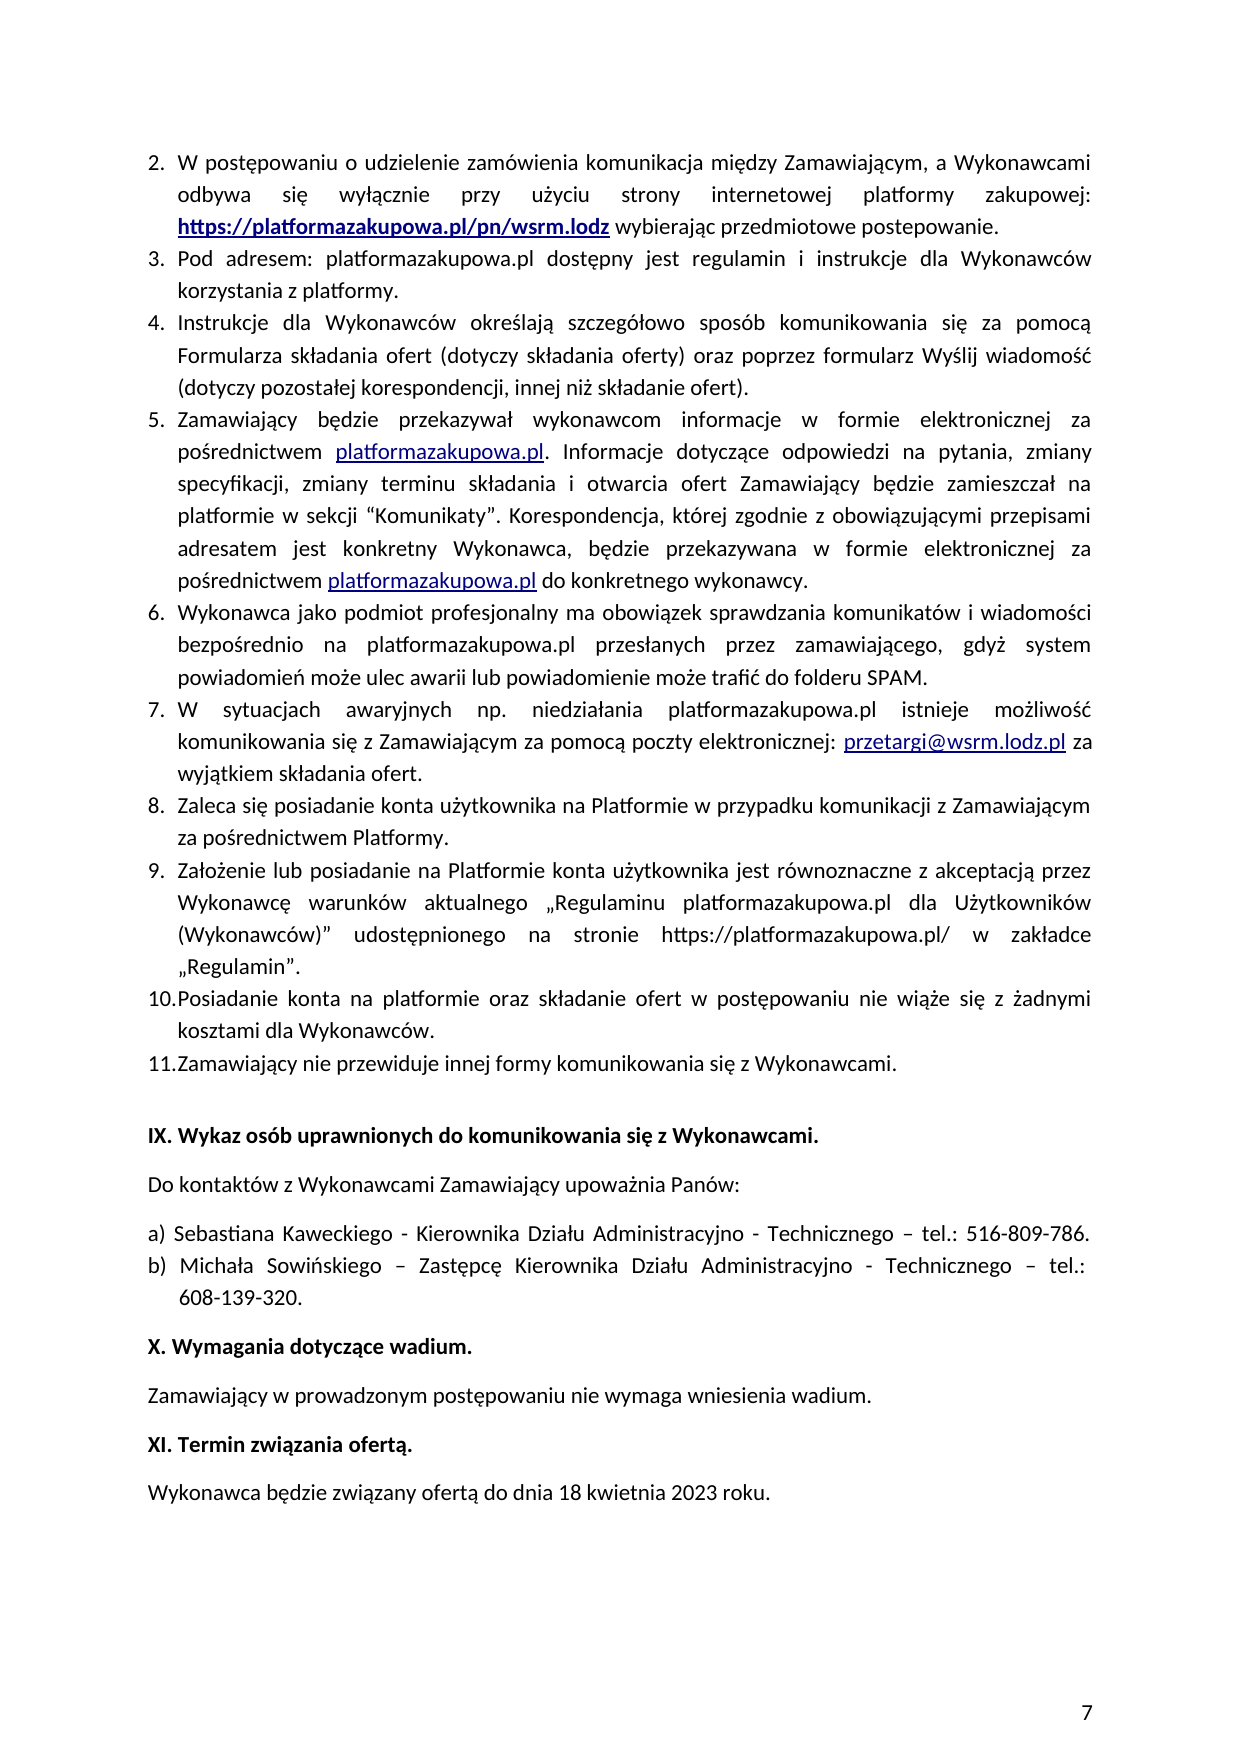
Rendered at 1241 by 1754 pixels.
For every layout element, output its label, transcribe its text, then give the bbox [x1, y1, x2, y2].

text 2. W postępowaniu o udzielenie zamówienia komunikacja między Zamawiającym, a Wykonawcami odbywa się wyłącznie przy użyciu strony internetowej platformy zakupowej: https://platformazakupowa.pl/pn/wsrm.lodz wybierając przedmiotowe postepowanie. [148, 148, 1093, 240]
text 10. Posiadanie konta na platformie oraz składanie ofert w postępowaniu nie wiąże się z żadnymi kosztami dla Wykonawców. [148, 984, 1093, 1045]
text 4. Instrukcje dla Wykonawców określają szczegółowo sposób komunikowania się za pomocą Formularza składania ofert (dotyczy składania oferty) oraz poprzez formularz Wyślij wiadomość (dotyczy pozostałej korespondencji, innej niż składanie ofert). [148, 308, 1093, 401]
text 7. W sytuacjach awaryjnych np. niedziałania platformazakupowa.pl istnieje możliwość komunikowania się z Zamawiającym za pomocą poczty elektronicznej: przetargi@wsrm.lodz.pl za wyjątkiem składania ofert. [148, 695, 1093, 787]
text Do kontaktów z Wykonawcami Zamawiający upoważnia Panów: [148, 1170, 1093, 1198]
text 5. Zamawiający będzie przekazywał wykonawcom informacje w formie elektronicznej za pośrednictwem platformazakupowa.pl. Informacje dotyczące odpowiedzi na pytania, zmiany specyfikacji, zmiany terminu składania i otwarcia ofert Zamawiający będzie zamieszczał na platformie w sekcji “Komunikaty”. Korespondencja, której zgodnie z obowiązującymi przepisami adresatem jest konkretny Wykonawca, będzie przekazywana w formie elektronicznej za pośrednictwem platformazakupowa.pl do konkretnego wykonawcy. [148, 405, 1093, 594]
text Wykonawca będzie związany ofertą do dnia 18 kwietnia 2023 roku. [148, 1478, 1093, 1507]
text 11. Zamawiający nie przewiduje innej formy komunikowania się z Wykonawcami. [148, 1049, 1093, 1077]
text X. Wymagania dotyczące wadium. [148, 1332, 1093, 1360]
text 3. Pod adresem: platformazakupowa.pl dostępny jest regulamin i instrukcje dla Wykonawców korzystania z platformy. [148, 244, 1093, 304]
text 8. Zaleca się posiadanie konta użytkownika na Platformie w przypadku komunikacji z Zamawiającym za pośrednictwem Platformy. [148, 791, 1093, 852]
text Zamawiający w prowadzonym postępowaniu nie wymaga wniesienia wadium. [148, 1381, 1093, 1409]
text XI. Termin związania ofertą. [148, 1430, 1093, 1458]
text a) Sebastiana Kaweckiego - Kierownika Działu Administracyjno - Technicznego – tel.: 516-809-786. b) Michała Sowińskiego – Zastępcę Kierownika Działu Administracyjno - Technicznego – tel.: 608-139-320. [148, 1219, 1093, 1311]
text 9. Założenie lub posiadanie na Platformie konta użytkownika jest równoznaczne z akceptacją przez Wykonawcę warunków aktualnego „Regulaminu platformazakupowa.pl dla Użytkowników (Wykonawców)” udostępnionego na stronie https://platformazakupowa.pl/ w zakładce „Regulamin”. [148, 856, 1093, 980]
text 6. Wykonawca jako podmiot profesjonalny ma obowiązek sprawdzania komunikatów i wiadomości bezpośrednio na platformazakupowa.pl przesłanych przez zamawiającego, gdyż system powiadomień może ulec awarii lub powiadomienie może trafić do folderu SPAM. [148, 598, 1093, 691]
text IX. Wykaz osób uprawnionych do komunikowania się z Wykonawcami. [148, 1121, 1093, 1149]
